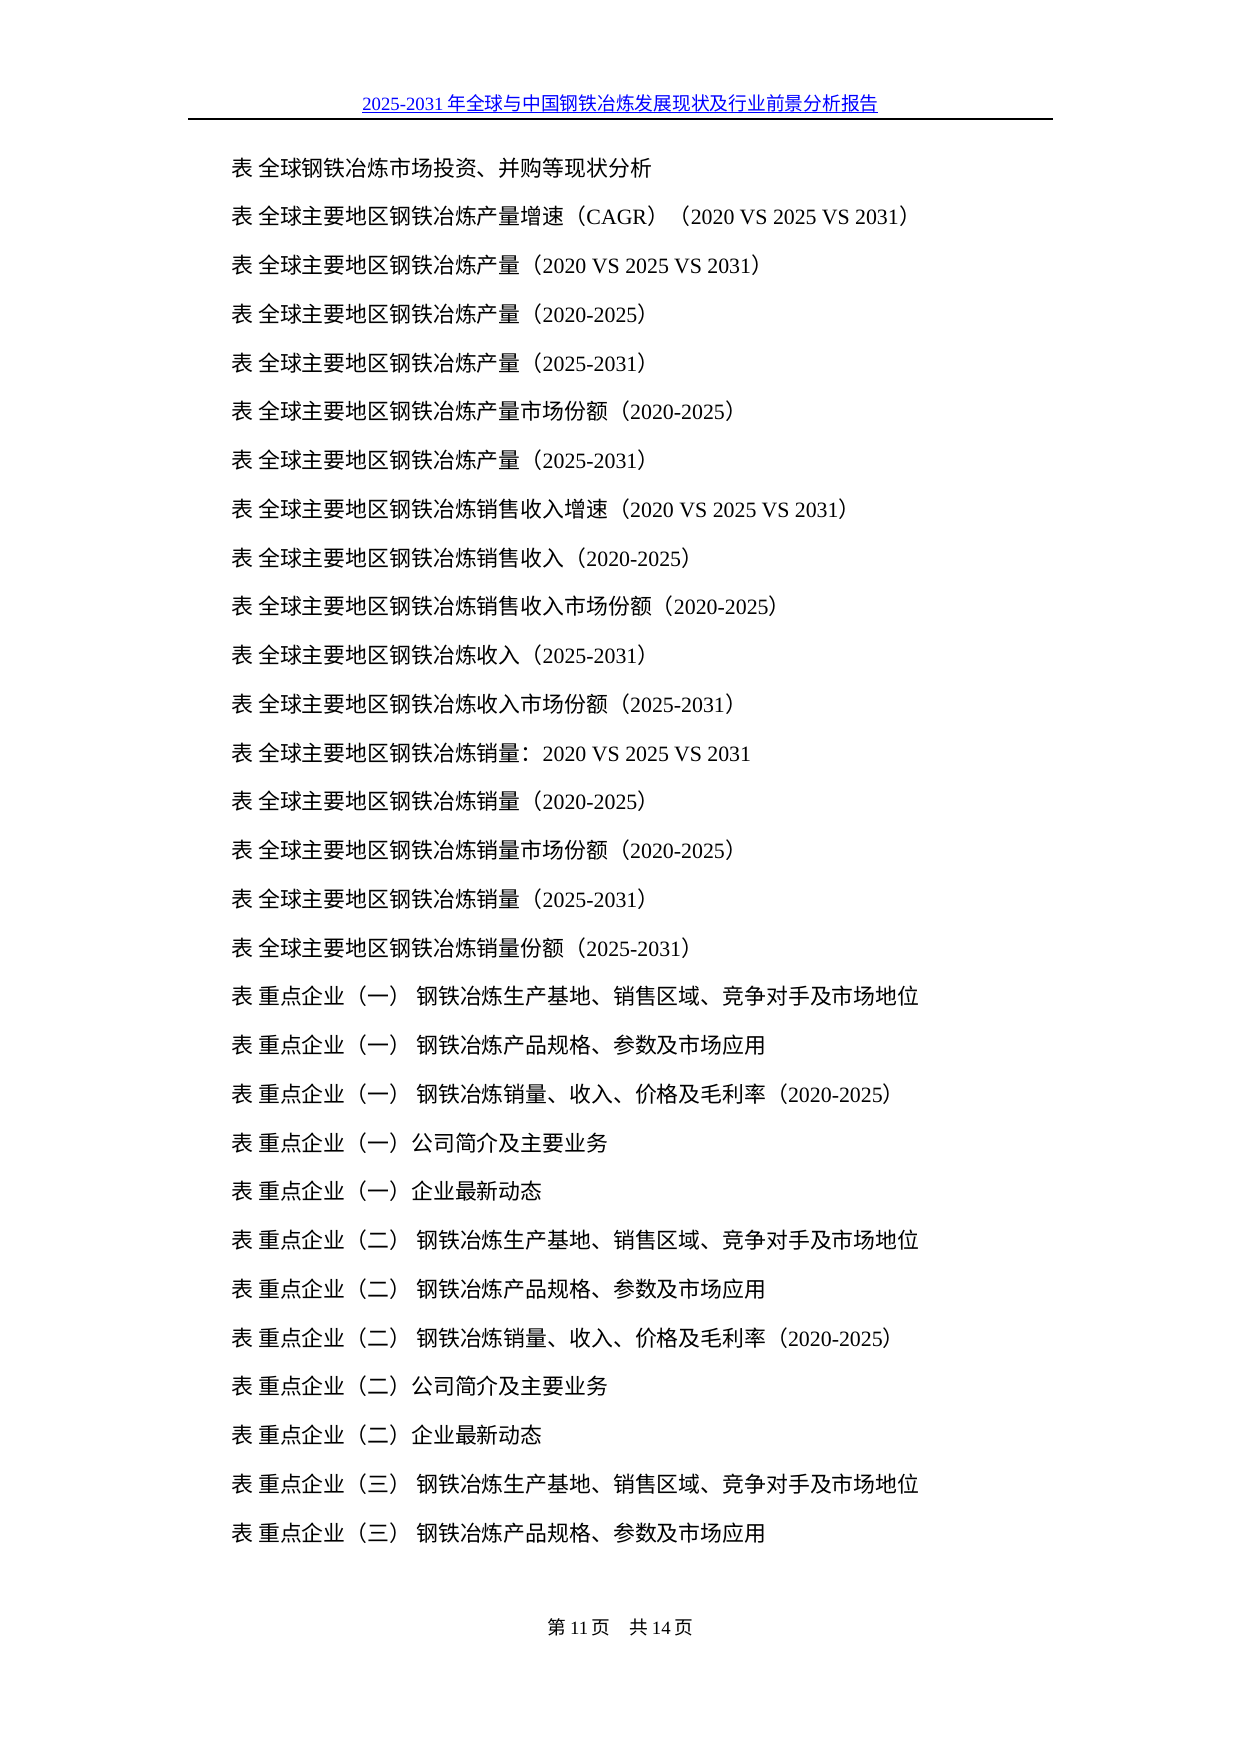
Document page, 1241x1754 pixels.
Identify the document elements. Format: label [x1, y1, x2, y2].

text [187, 150, 1053, 1548]
